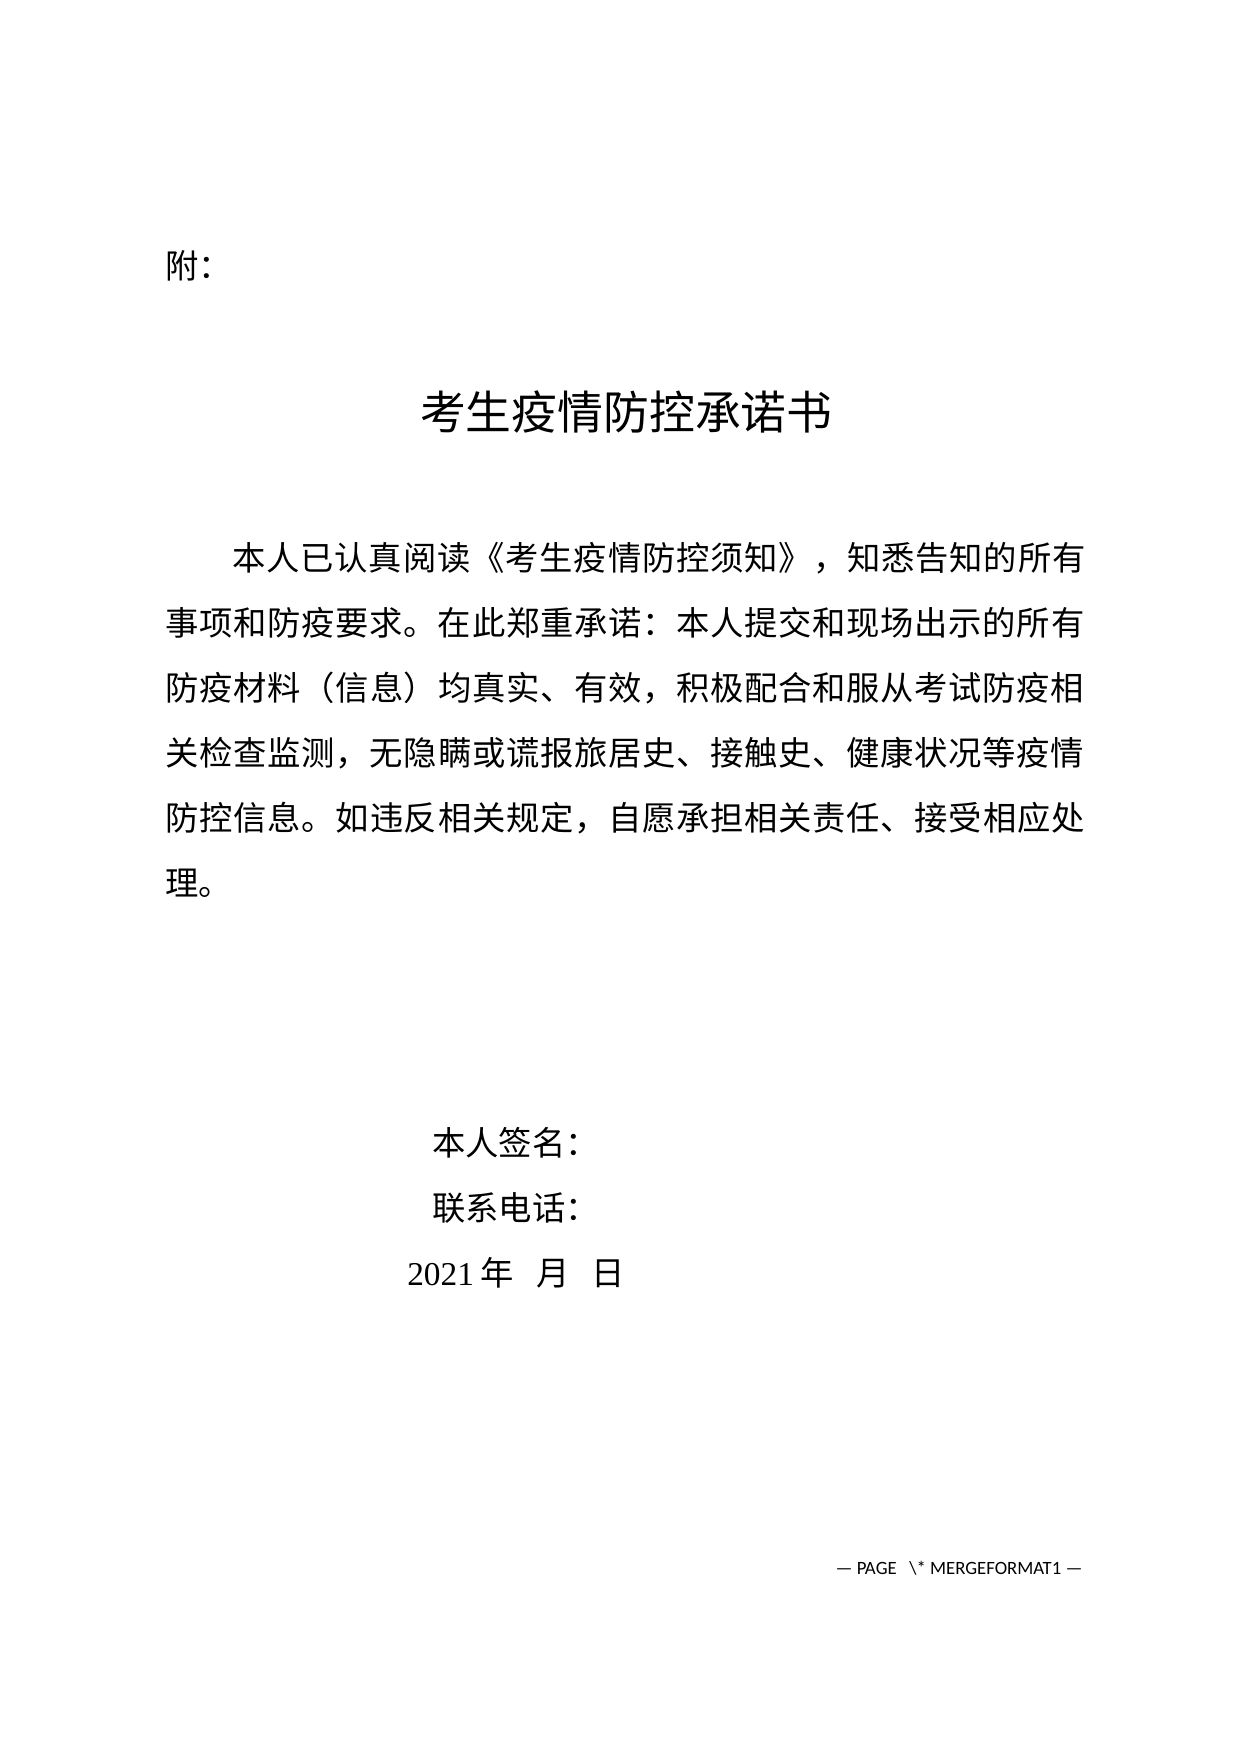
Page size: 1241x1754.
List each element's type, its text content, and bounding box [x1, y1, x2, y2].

text 联系电话： [165, 1173, 1087, 1238]
text 本人签名： [165, 1108, 1087, 1173]
text 考生疫情防控承诺书 [165, 361, 1087, 458]
text 本人已认真阅读《考生疫情防控须知》，知悉告知的所有事项和防疫要求。在此郑重承诺：本人提交和现场出示的所有防疫材料（信息）均真实、有效，积极配合和服从考试防疫相关检查监测，无隐瞒或谎报旅居史、接触史、健康状况等疫情防控信息。如违反相关规定，自愿承担相关责任、接受相应处理。 [165, 523, 1087, 913]
text 附： [165, 231, 1087, 296]
text 2021年 月 日 [165, 1238, 1087, 1303]
